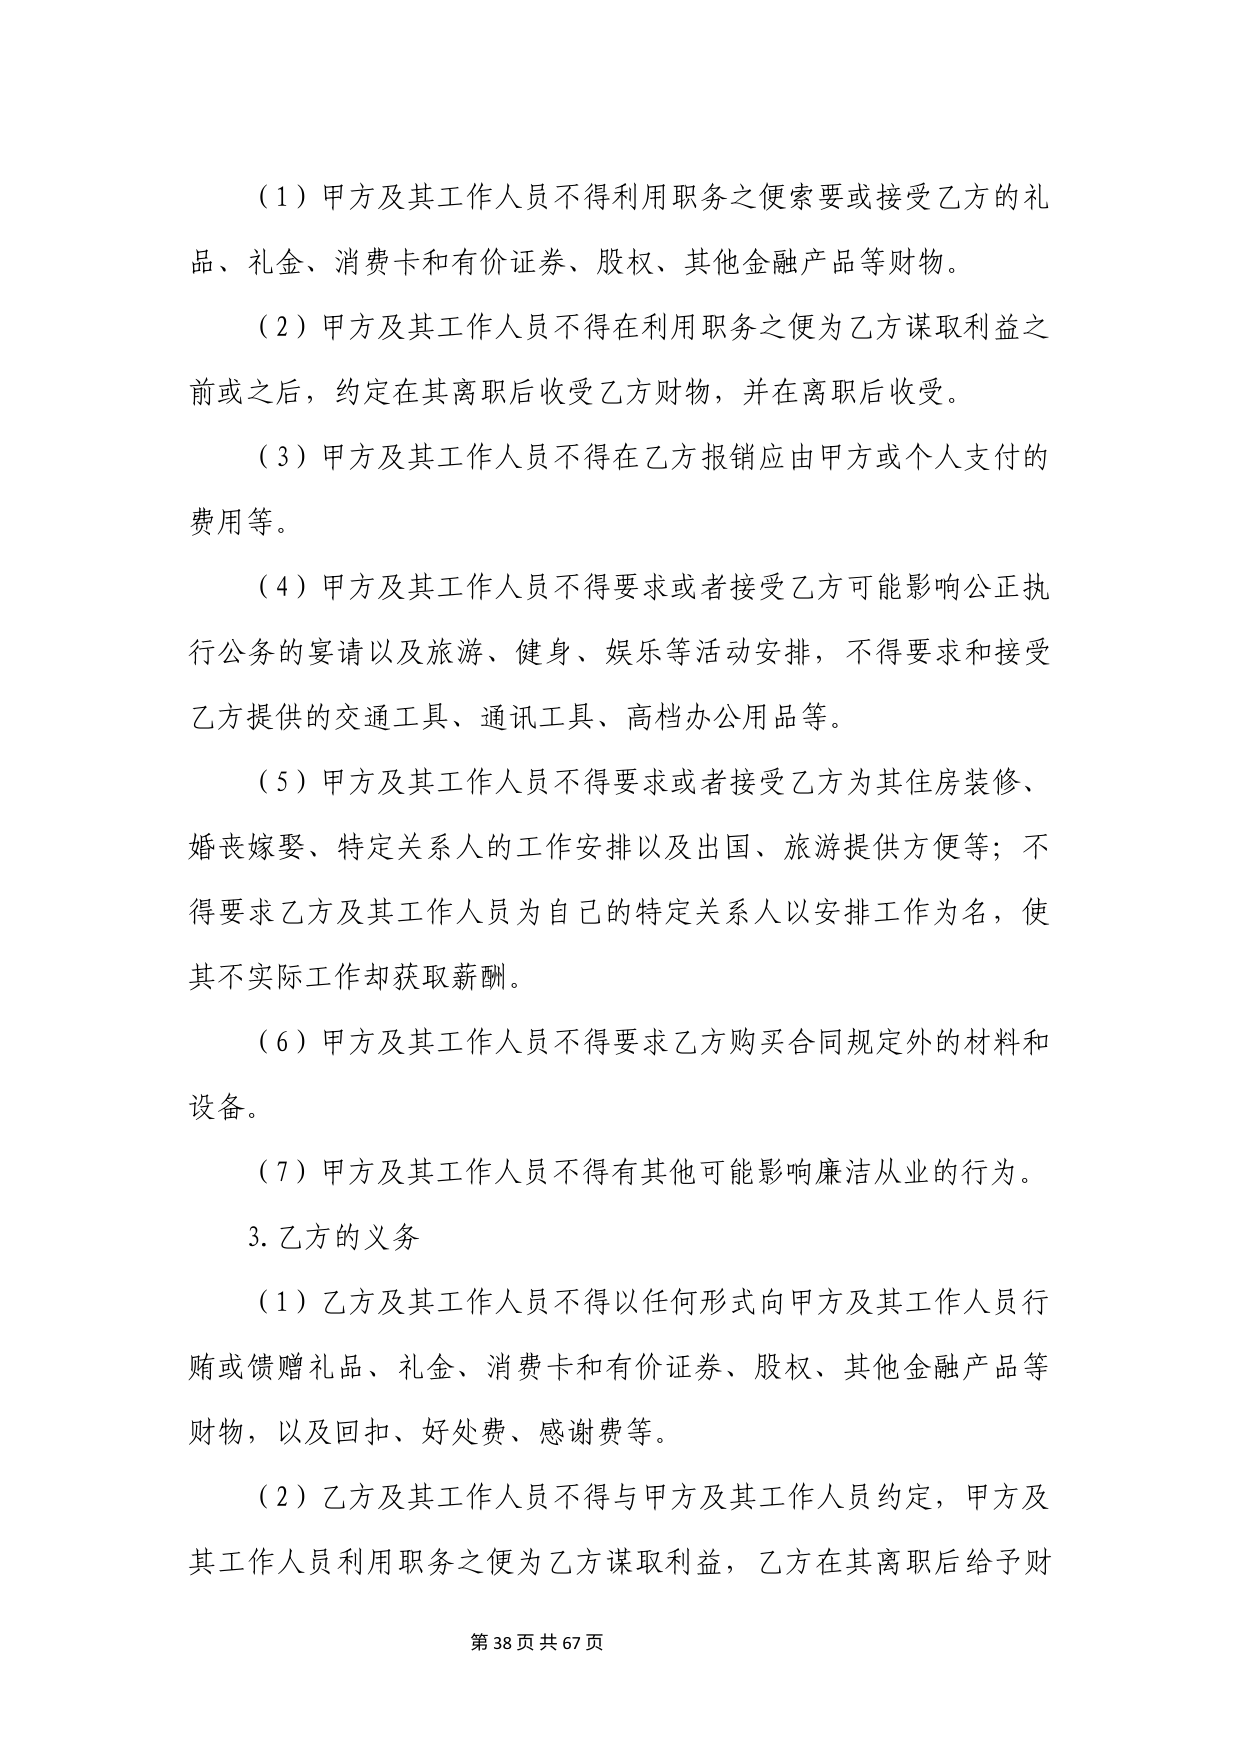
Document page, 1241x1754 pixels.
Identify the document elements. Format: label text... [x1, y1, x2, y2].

text （7）甲方及其工作人员不得有其他可能影响廉洁从业的行为。 [187, 1137, 1053, 1202]
text 3.乙方的义务 [187, 1202, 1053, 1267]
text （2）甲方及其工作人员不得在利用职务之便为乙方谋取利益之前或之后，约定在其离职后收受乙方财物，并在离职后收受。 [187, 292, 1053, 422]
text （3）甲方及其工作人员不得在乙方报销应由甲方或个人支付的费用等。 [187, 422, 1053, 552]
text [187, 1462, 1053, 1592]
text （4）甲方及其工作人员不得要求或者接受乙方可能影响公正执行公务的宴请以及旅游、健身、娱乐等活动安排，不得要求和接受乙方提供的交通工具、通讯工具、高档办公用品等。 [187, 552, 1053, 747]
text （1）甲方及其工作人员不得利用职务之便索要或接受乙方的礼品、礼金、消费卡和有价证券、股权、其他金融产品等财物。 [187, 162, 1053, 292]
text （5）甲方及其工作人员不得要求或者接受乙方为其住房装修、婚丧嫁娶、特定关系人的工作安排以及出国、旅游提供方便等；不得要求乙方及其工作人员为自己的特定关系人以安排工作为名，使其不实际工作却获取薪酬。 [187, 747, 1053, 1007]
text （1）乙方及其工作人员不得以任何形式向甲方及其工作人员行贿或馈赠礼品、礼金、消费卡和有价证券、股权、其他金融产品等财物，以及回扣、好处费、感谢费等。 [187, 1267, 1053, 1462]
text （6）甲方及其工作人员不得要求乙方购买合同规定外的材料和设备。 [187, 1007, 1053, 1137]
